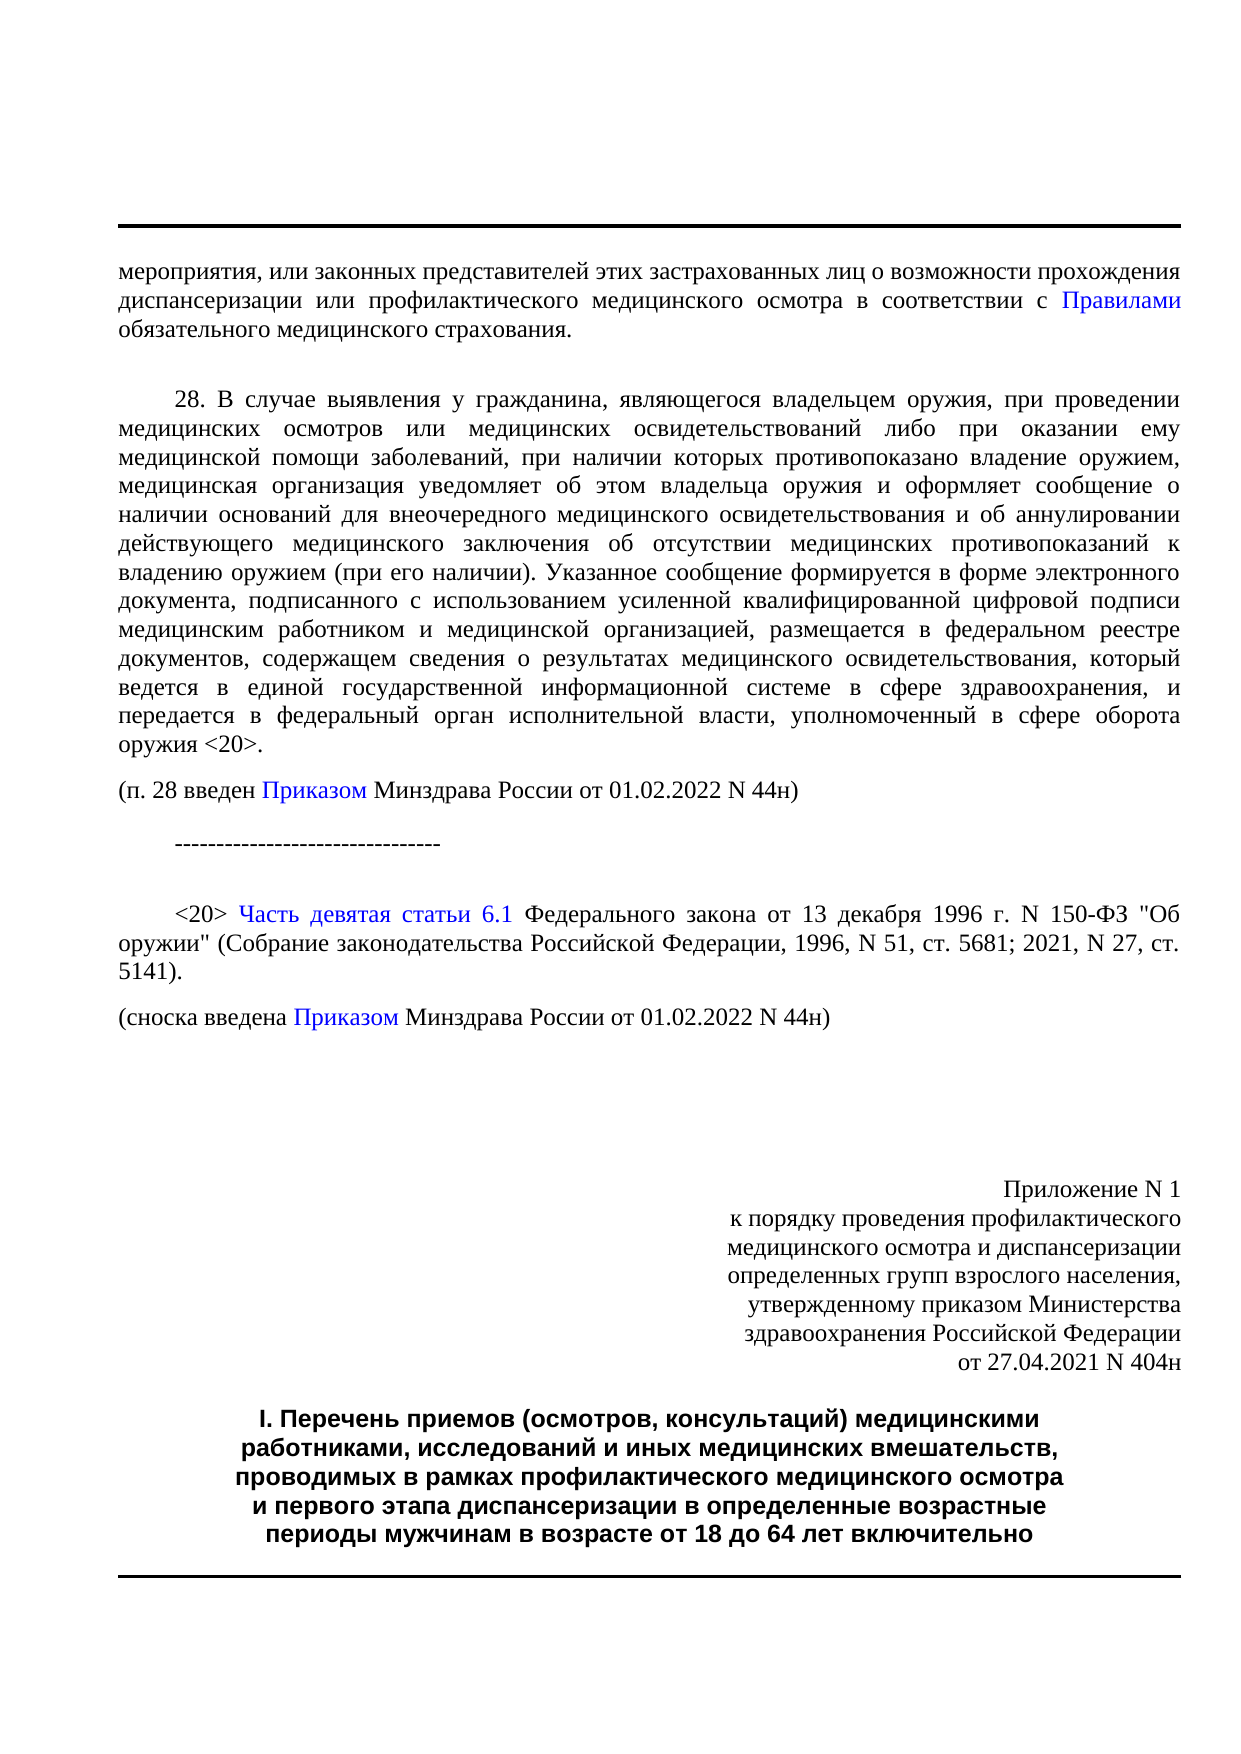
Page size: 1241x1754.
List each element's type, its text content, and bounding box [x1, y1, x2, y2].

text определенных групп взрослого населения, [118, 1261, 1181, 1289]
title периоды мужчинам в возрасте от 18 до 64 лет включительно [118, 1519, 1181, 1548]
text (п. 28 введен Приказом Минздрава России от 01.02.2022 N 44н) [118, 775, 1181, 803]
text здравоохранения Российской Федерации [118, 1318, 1181, 1347]
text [118, 256, 1181, 343]
text медицинского осмотра и диспансеризации [118, 1232, 1181, 1261]
text Приложение N 1 [118, 1174, 1181, 1203]
text -------------------------------- [118, 828, 1181, 857]
text <20> Часть девятая статьи 6.1 Федерального закона от 13 декабря 1996 г. N 150-ФЗ "Об оружии" (Собрание законодательства Российской Федерации, 1996, N 51, ст. 5681; 2021, N 27, ст. 5141). [118, 899, 1181, 985]
title работниками, исследований и иных медицинских вмешательств, [118, 1433, 1181, 1462]
title и первого этапа диспансеризации в определенные возрастные [118, 1491, 1181, 1519]
title I. Перечень приемов (осмотров, консультаций) медицинскими [118, 1404, 1181, 1433]
text к порядку проведения профилактического [118, 1203, 1181, 1232]
text 28. В случае выявления у гражданина, являющегося владельцем оружия, при проведении медицинских осмотров или медицинских освидетельствований либо при оказании ему медицинской помощи заболеваний, при наличии которых противопоказано владение оружием, медицинская организация уведомляет об этом владельца оружия и оформляет сообщение о наличии оснований для внеочередного медицинского освидетельствования и об аннулировании действующего медицинского заключения об отсутствии медицинских противопоказаний к владению оружием (при его наличии). Указанное сообщение формируется в форме электронного документа, подписанного с использованием усиленной квалифицированной цифровой подписи медицинским работником и медицинской организацией, размещается в федеральном реестре документов, содержащем сведения о результатах медицинского освидетельствования, который ведется в единой государственной информационной системе в сфере здравоохранения, и передается в федеральный орган исполнительной власти, уполномоченный в сфере оборота оружия <20>. [118, 384, 1181, 758]
title проводимых в рамках профилактического медицинского осмотра [118, 1462, 1181, 1491]
text утвержденному приказом Министерства [118, 1289, 1181, 1318]
text от 27.04.2021 N 404н [118, 1347, 1181, 1376]
text (сноска введена Приказом Минздрава России от 01.02.2022 N 44н) [118, 1002, 1181, 1031]
